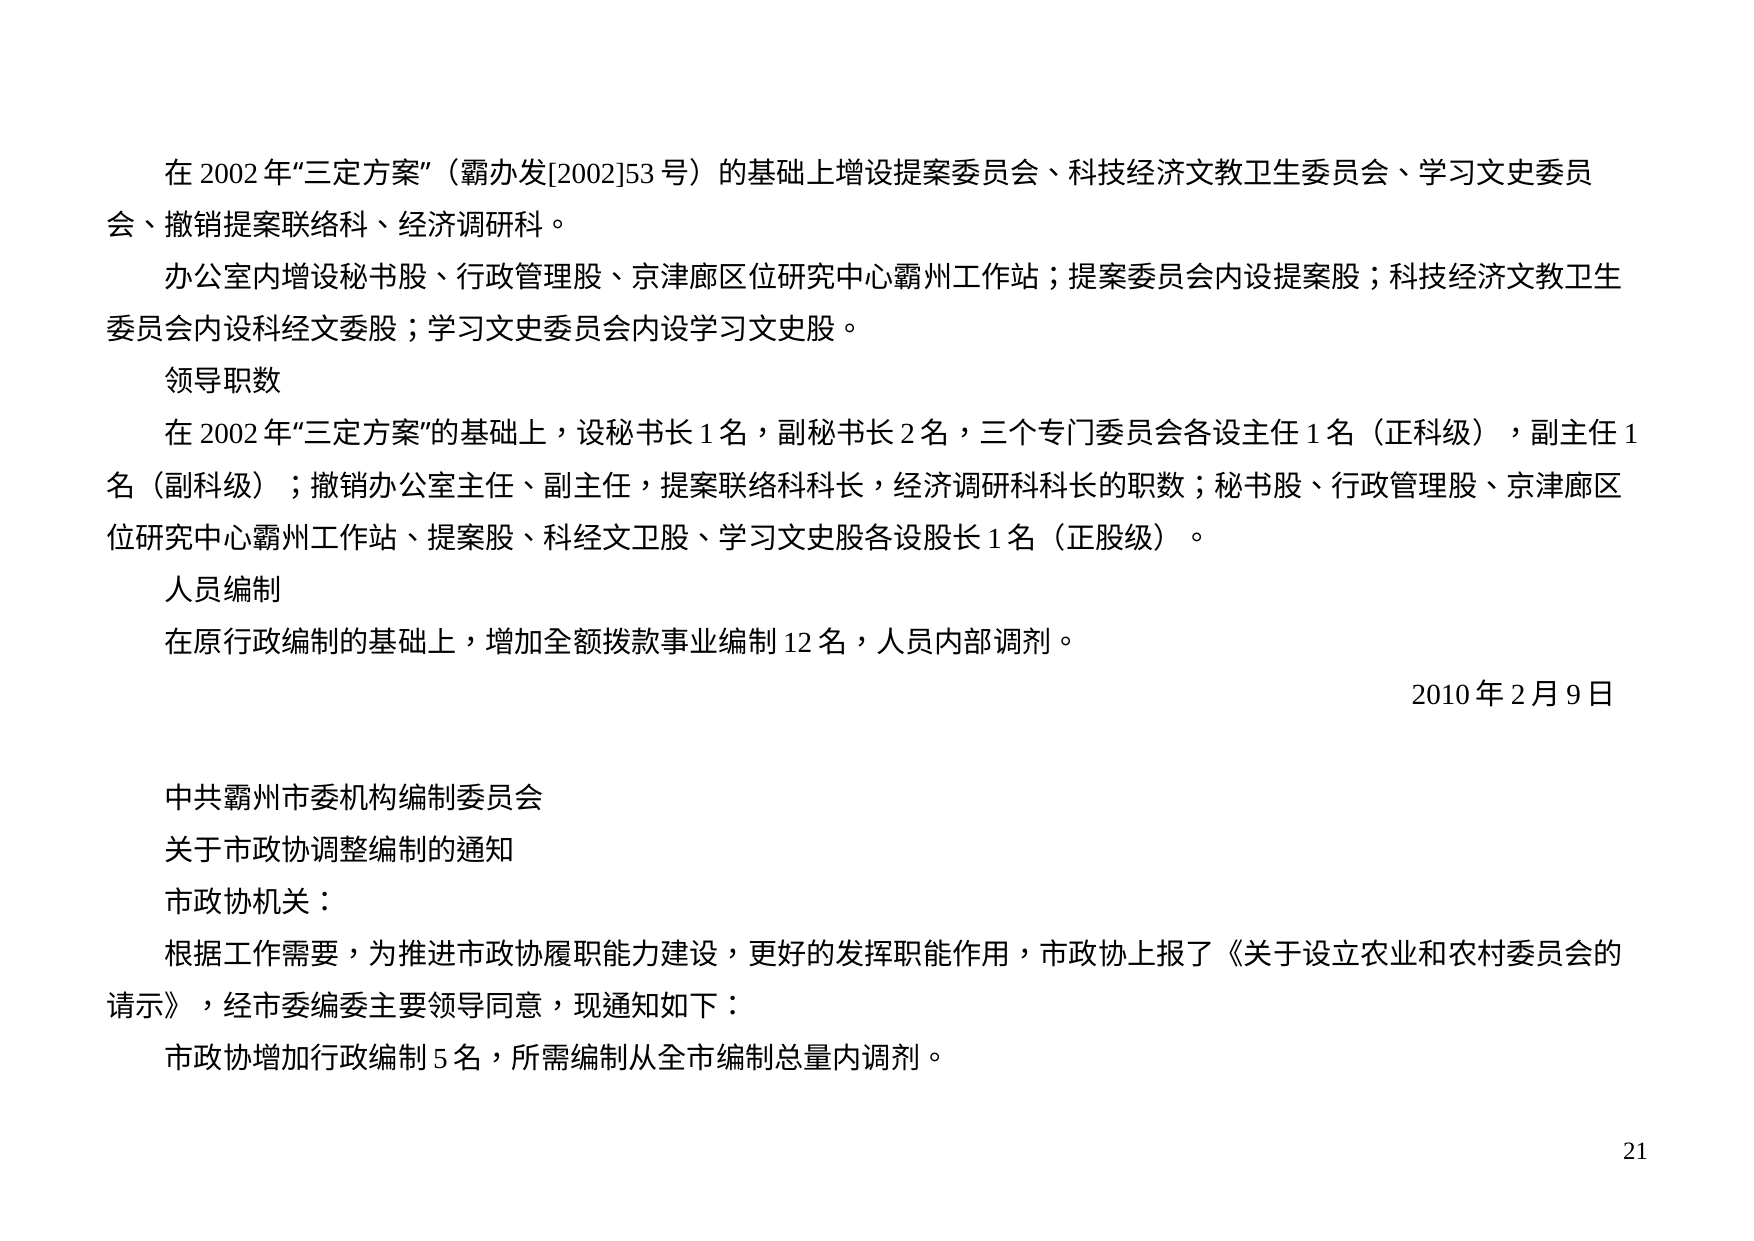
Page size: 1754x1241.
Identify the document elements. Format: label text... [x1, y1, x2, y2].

text 在2002年“三定方案”（霸办发[2002]53号）的基础上增设提案委员会、科技经济文教卫生委员会、学习文史委员会、撤销提案联络科、经济调研科。 [106, 142, 1648, 246]
text 办公室内增设秘书股、行政管理股、京津廊区位研究中心霸州工作站；提案委员会内设提案股；科技经济文教卫生委员会内设科经文委股；学习文史委员会内设学习文史股。 [106, 246, 1648, 350]
text 在原行政编制的基础上，增加全额拨款事业编制12名，人员内部调剂。 [106, 611, 1648, 663]
text 市政协机关： [106, 871, 1648, 923]
text 中共霸州市委机构编制委员会 [106, 767, 1648, 819]
text 2010年2月9日 [106, 663, 1648, 715]
text 领导职数 [106, 350, 1648, 402]
text 人员编制 [106, 558, 1648, 611]
text 根据工作需要，为推进市政协履职能力建设，更好的发挥职能作用，市政协上报了《关于设立农业和农村委员会的请示》，经市委编委主要领导同意，现通知如下： [106, 923, 1648, 1027]
text 关于市政协调整编制的通知 [106, 819, 1648, 871]
text 市政协增加行政编制5名，所需编制从全市编制总量内调剂。 [106, 1027, 1648, 1079]
text 在2002年“三定方案”的基础上，设秘书长1名，副秘书长2名，三个专门委员会各设主任1名（正科级），副主任1名（副科级）；撤销办公室主任、副主任，提案联络科科长，经济调研科科长的职数；秘书股、行政管理股、京津廊区位研究中心霸州工作站、提案股、科经文卫股、学习文史股各设股长1名（正股级）。 [106, 402, 1648, 558]
